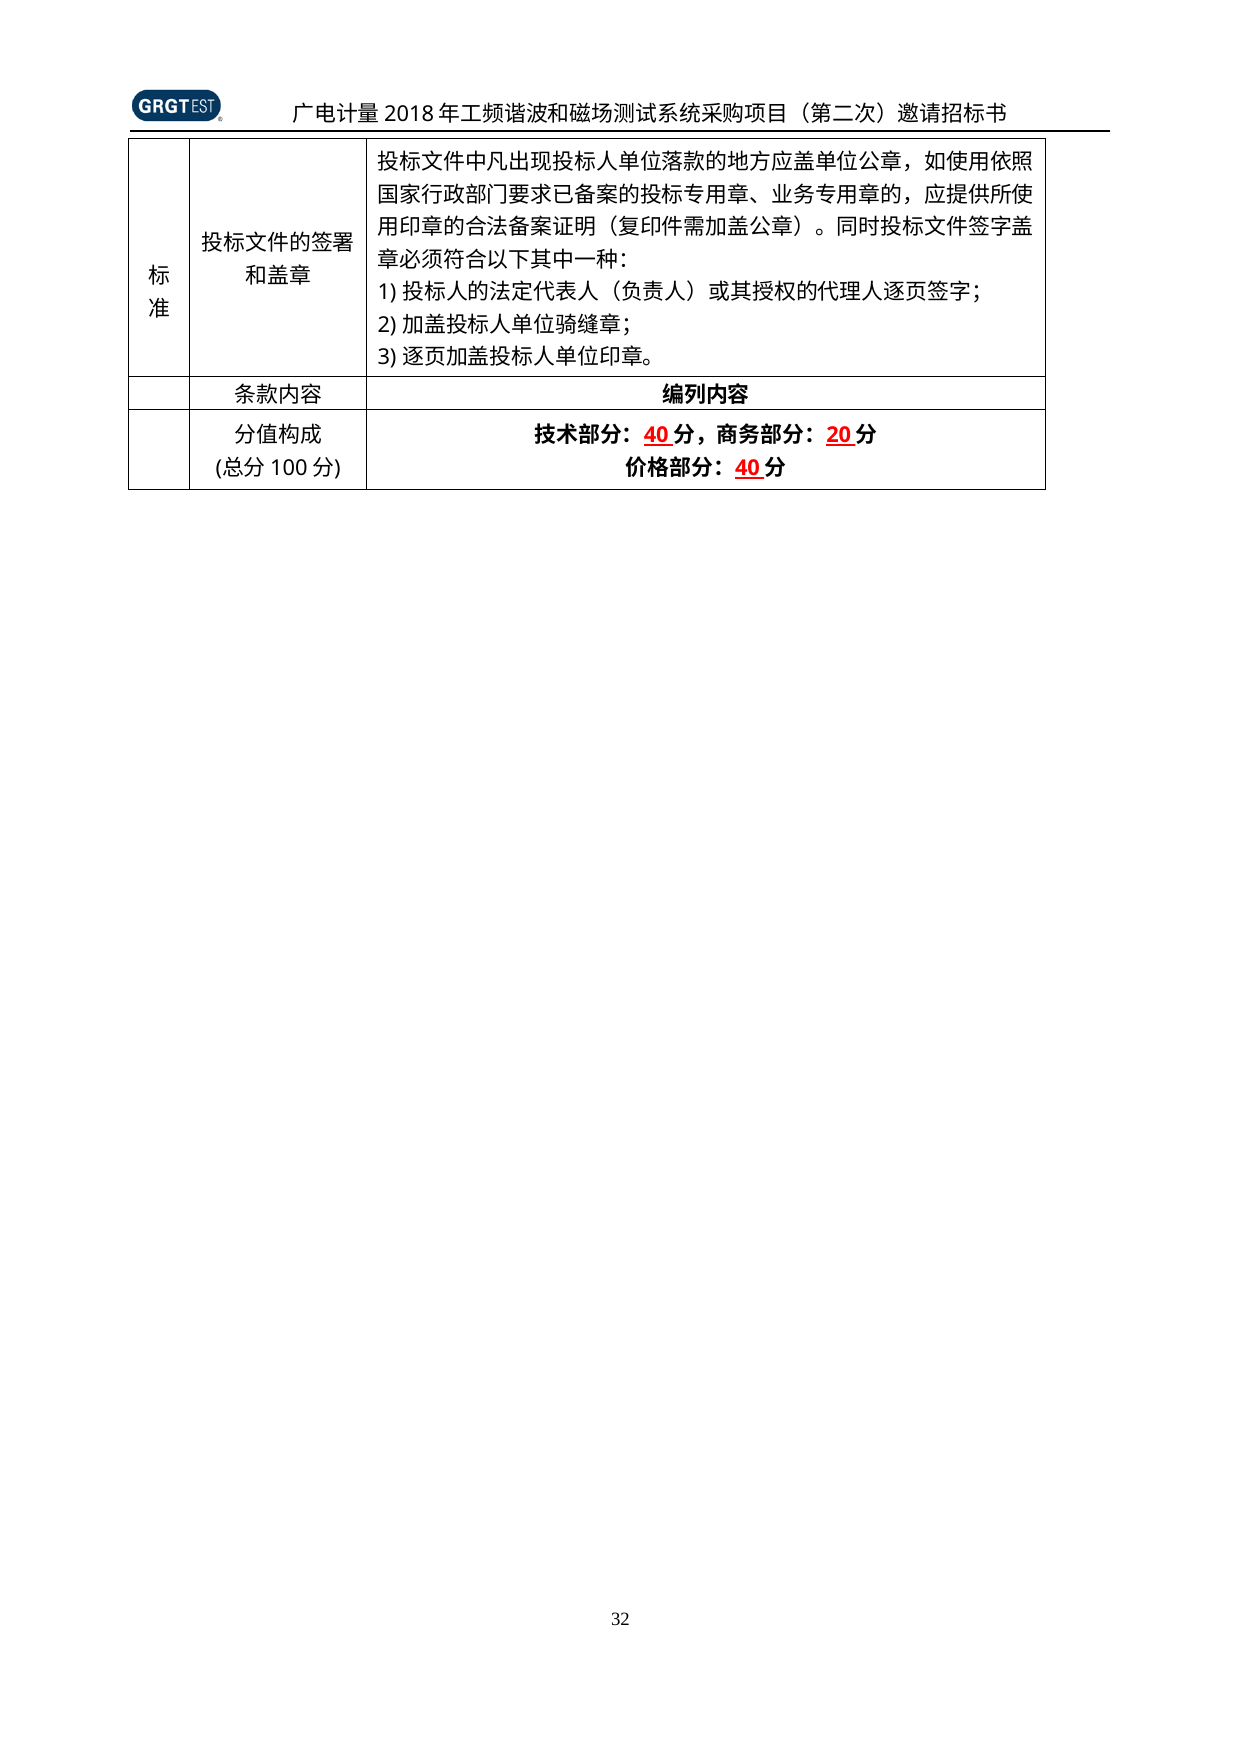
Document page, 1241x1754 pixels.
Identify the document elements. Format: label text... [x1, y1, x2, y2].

picture [129, 88, 224, 122]
table_cell 技术部分：40分，商务部分：20分 价格部分：40分 [367, 410, 1045, 488]
table_cell [129, 410, 189, 488]
table_cell 投标文件中凡出现投标人单位落款的地方应盖单位公章，如使用依照国家行政部门要求已备案的投标专用章、业务专用章的，应提供所使用印章的合法备案证明（复印件需加盖公章）。同时投标文件签字盖章必须符合以下其中一种： 1) 投标人的法定代表人（负责人）或其授权的代理人逐页签字； 2) 加盖投标人单位骑缝章； 3) 逐页加盖投标人单位印章。 [367, 139, 1045, 376]
table_cell 分值构成 (总分100分) [190, 410, 366, 488]
table_cell [129, 377, 189, 409]
table_cell 投标文件的签署和盖章 [190, 139, 366, 376]
table_cell 编列内容 [367, 377, 1045, 409]
table_cell 条款内容 [190, 377, 366, 409]
